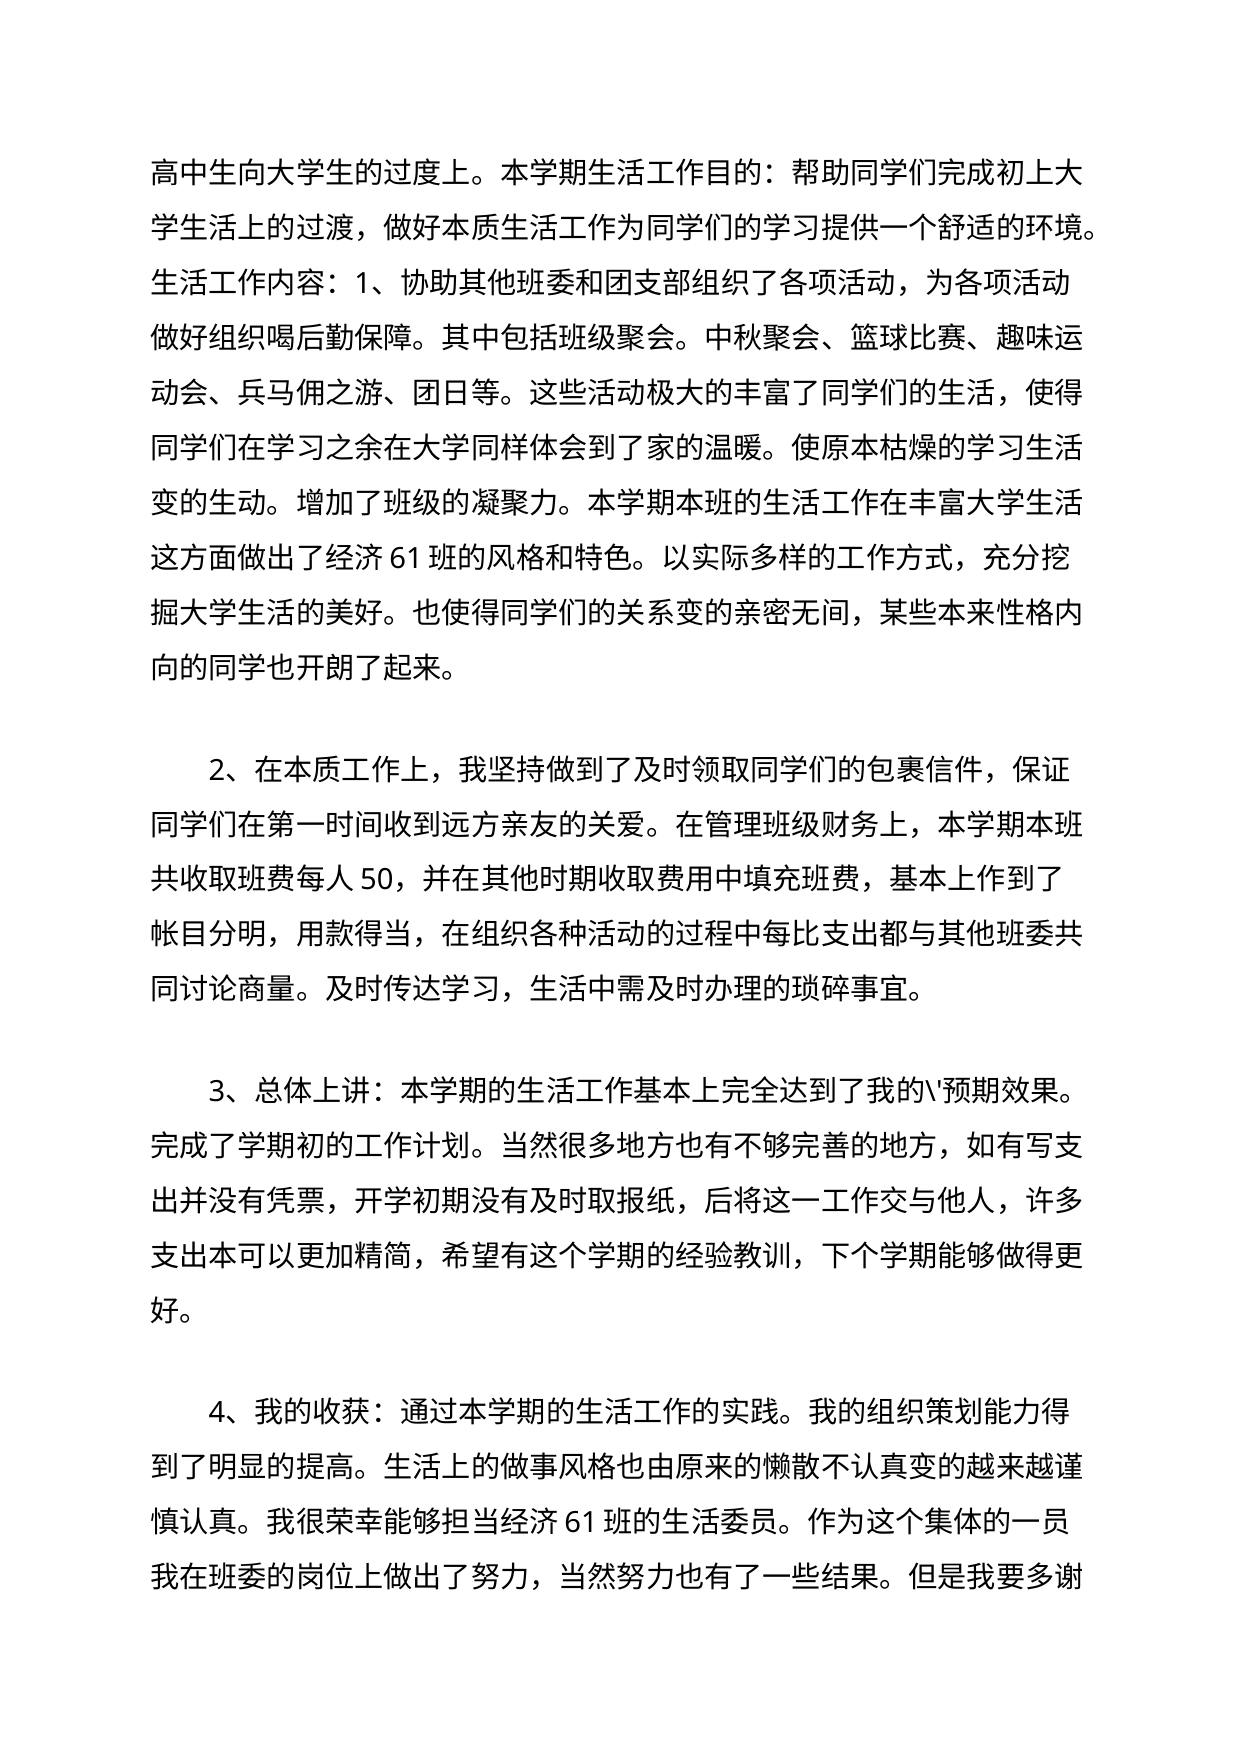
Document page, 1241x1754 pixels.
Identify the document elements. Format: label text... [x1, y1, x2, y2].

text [150, 1389, 1090, 1596]
text 3、总体上讲：本学期的生活工作基本上完全达到了我的\'预期效果。完成了学期初的工作计划。当然很多地方也有不够完善的地方，如有写支出并没有凭票，开学初期没有及时取报纸，后将这一工作交与他人，许多支出本可以更加精简，希望有这个学期的经验教训，下个学期能够做得更好。 [150, 1068, 1090, 1329]
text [150, 150, 1090, 687]
text 2、在本质工作上，我坚持做到了及时领取同学们的包裹信件，保证同学们在第一时间收到远方亲友的关爱。在管理班级财务上，本学期本班共收取班费每人50，并在其他时期收取费用中填充班费，基本上作到了帐目分明，用款得当，在组织各种活动的过程中每比支出都与其他班委共同讨论商量。及时传达学习，生活中需及时办理的琐碎事宜。 [150, 746, 1090, 1008]
